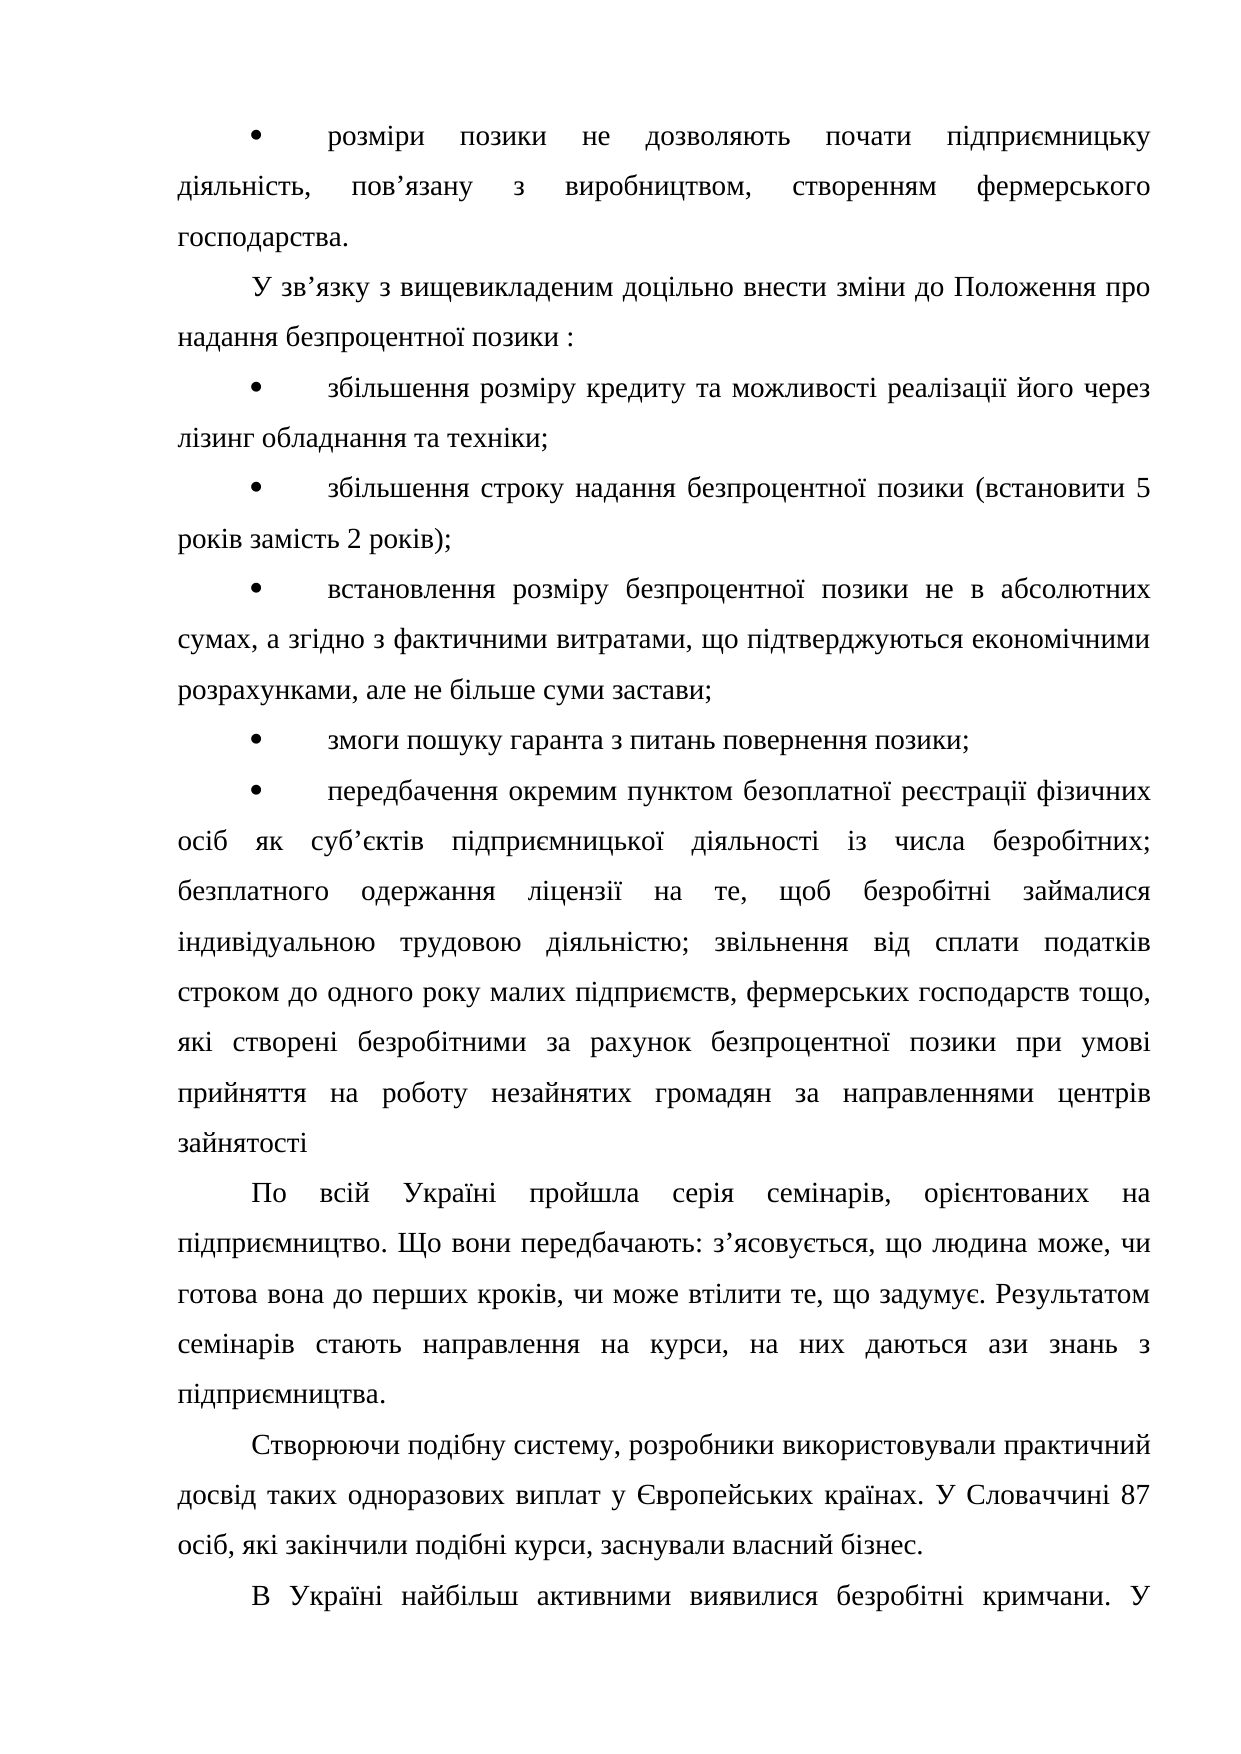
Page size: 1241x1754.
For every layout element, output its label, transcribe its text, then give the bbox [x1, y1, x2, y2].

text По всій Україні пройшла серія семінарів, орієнтованих на підприємництво. Що вони передбачають: з’ясовується, що людина може, чи готова вона до перших кроків, чи може втілити те, що задумує. Результатом семінарів стають направлення на курси, на них даються ази знань з підприємництва. [177, 1175, 1152, 1410]
list встановлення розміру безпроцентної позики не в абсолютних сумах, а згідно з фактичними витратами, що підтверджуються економічними розрахунками, але не більше суми застави; [177, 571, 1152, 706]
list розміри позики не дозволяють почати підприємницьку діяльність, пов’язану з виробництвом, створенням фермерського господарства. [177, 118, 1152, 252]
list змоги пошуку гаранта з питань повернення позики; [177, 722, 1152, 756]
list збільшення розміру кредиту та можливості реалізації його через лізинг обладнання та техніки; [177, 370, 1152, 454]
text Створюючи подібну систему, розробники використовували практичний досвід таких одноразових виплат у Європейських країнах. У Словаччині 87 осіб, які закінчили подібні курси, заснували власний бізнес. [177, 1427, 1152, 1561]
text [177, 1578, 1152, 1611]
text У зв’язку з вищевикладеним доцільно внести зміни до Положення про надання безпроцентної позики : [177, 269, 1152, 353]
list передбачення окремим пунктом безоплатної реєстрації фізичних осіб як суб’єктів підприємницької діяльності із числа безробітних; безплатного одержання ліцензії на те, щоб безробітні займалися індивідуальною трудовою діяльністю; звільнення від сплати податків строком до одного року малих підприємств, фермерських господарств тощо, які створені безробітними за рахунок безпроцентної позики при умові прийняття на роботу незайнятих громадян за направленнями центрів зайнятості [177, 773, 1152, 1158]
list збільшення строку надання безпроцентної позики (встановити 5 років замість 2 років); [177, 471, 1152, 554]
